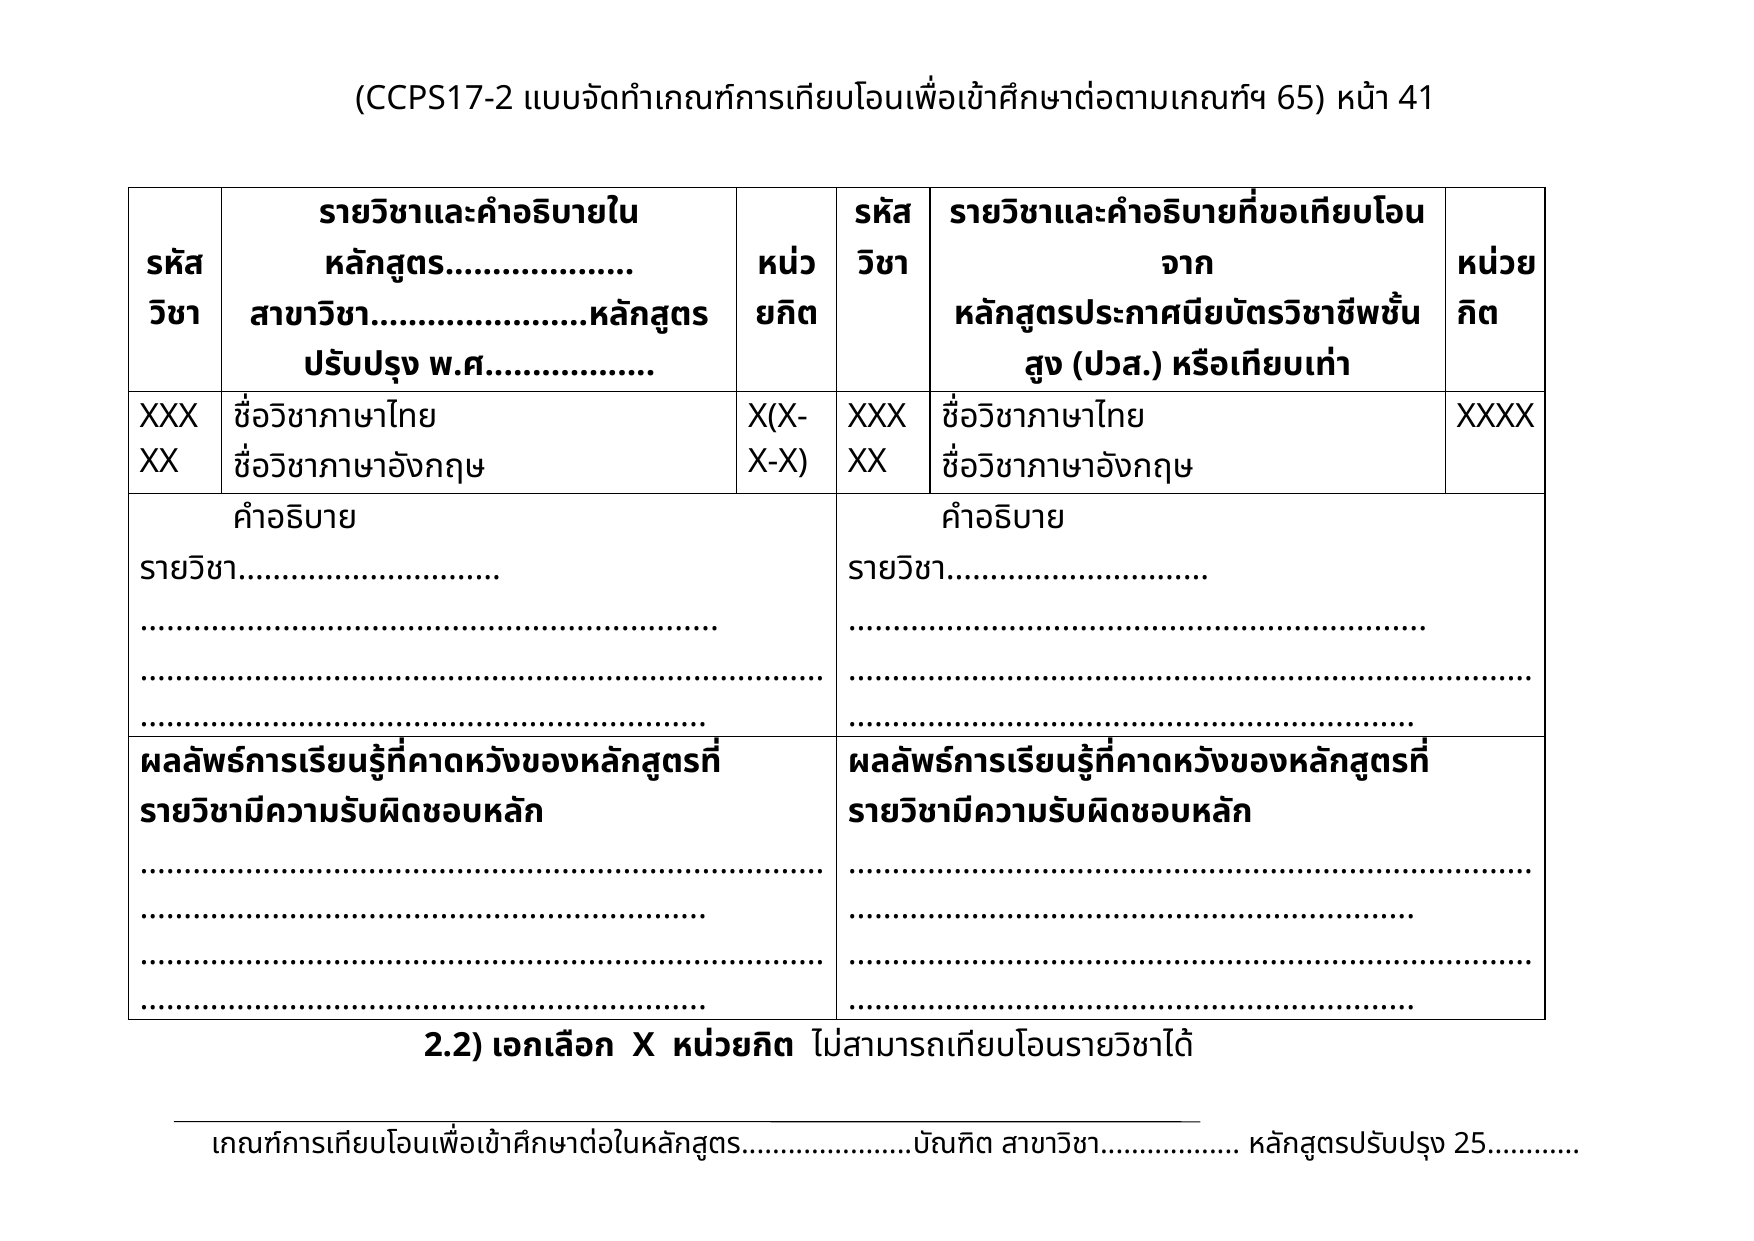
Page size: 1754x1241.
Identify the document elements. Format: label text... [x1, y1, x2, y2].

table_cell X(X-X-X) [737, 392, 836, 492]
table_header รายวิชาและคำอธิบายที่ขอเทียบโอนจาก หลักสูตรประกาศนียบัตรวิชาชีพชั้นสูง (ปวส.) หรือเทียบเท่า [931, 188, 1445, 391]
table_cell คำอธิบายรายวิชา…………………………….............................................................. …………………………………………………………………………………………........................................ [129, 494, 836, 736]
table_header หน่วยกิต [1446, 188, 1544, 391]
table_header รหัสวิชา [837, 188, 929, 391]
table_cell XXXXX [837, 392, 929, 492]
table_cell ชื่อวิชาภาษาไทย ชื่อวิชาภาษาอังกฤษ [931, 392, 1445, 492]
table_header รหัสวิชา [129, 188, 221, 391]
table_cell ชื่อวิชาภาษาไทย ชื่อวิชาภาษาอังกฤษ [222, 392, 736, 492]
table_cell ผลลัพธ์การเรียนรู้ที่คาดหวังของหลักสูตรที่รายวิชามีความรับผิดชอบหลัก …………………………………………………………………………………………........................................ …………………………………………………………………………………………........................................ [129, 737, 836, 1019]
table_header หน่วยกิต [737, 188, 836, 391]
table_cell XXXXX [129, 392, 221, 492]
table_cell XXXX [1446, 392, 1544, 492]
text 2.2) เอกเลือก X หน่วยกิต ไม่สามารถเทียบโอนรายวิชาได้ [187, 1020, 1604, 1071]
table_cell ผลลัพธ์การเรียนรู้ที่คาดหวังของหลักสูตรที่รายวิชามีความรับผิดชอบหลัก …………………………………………………………………………………………........................................ …………………………………………………………………………………………........................................ [837, 737, 1544, 1019]
table_header รายวิชาและคำอธิบายในหลักสูตร.................... สาขาวิชา.......................หลักสูตรปรับปรุง พ.ศ.................. [222, 188, 736, 391]
table_cell คำอธิบายรายวิชา…………………………….............................................................. …………………………………………………………………………………………........................................ [837, 494, 1544, 736]
